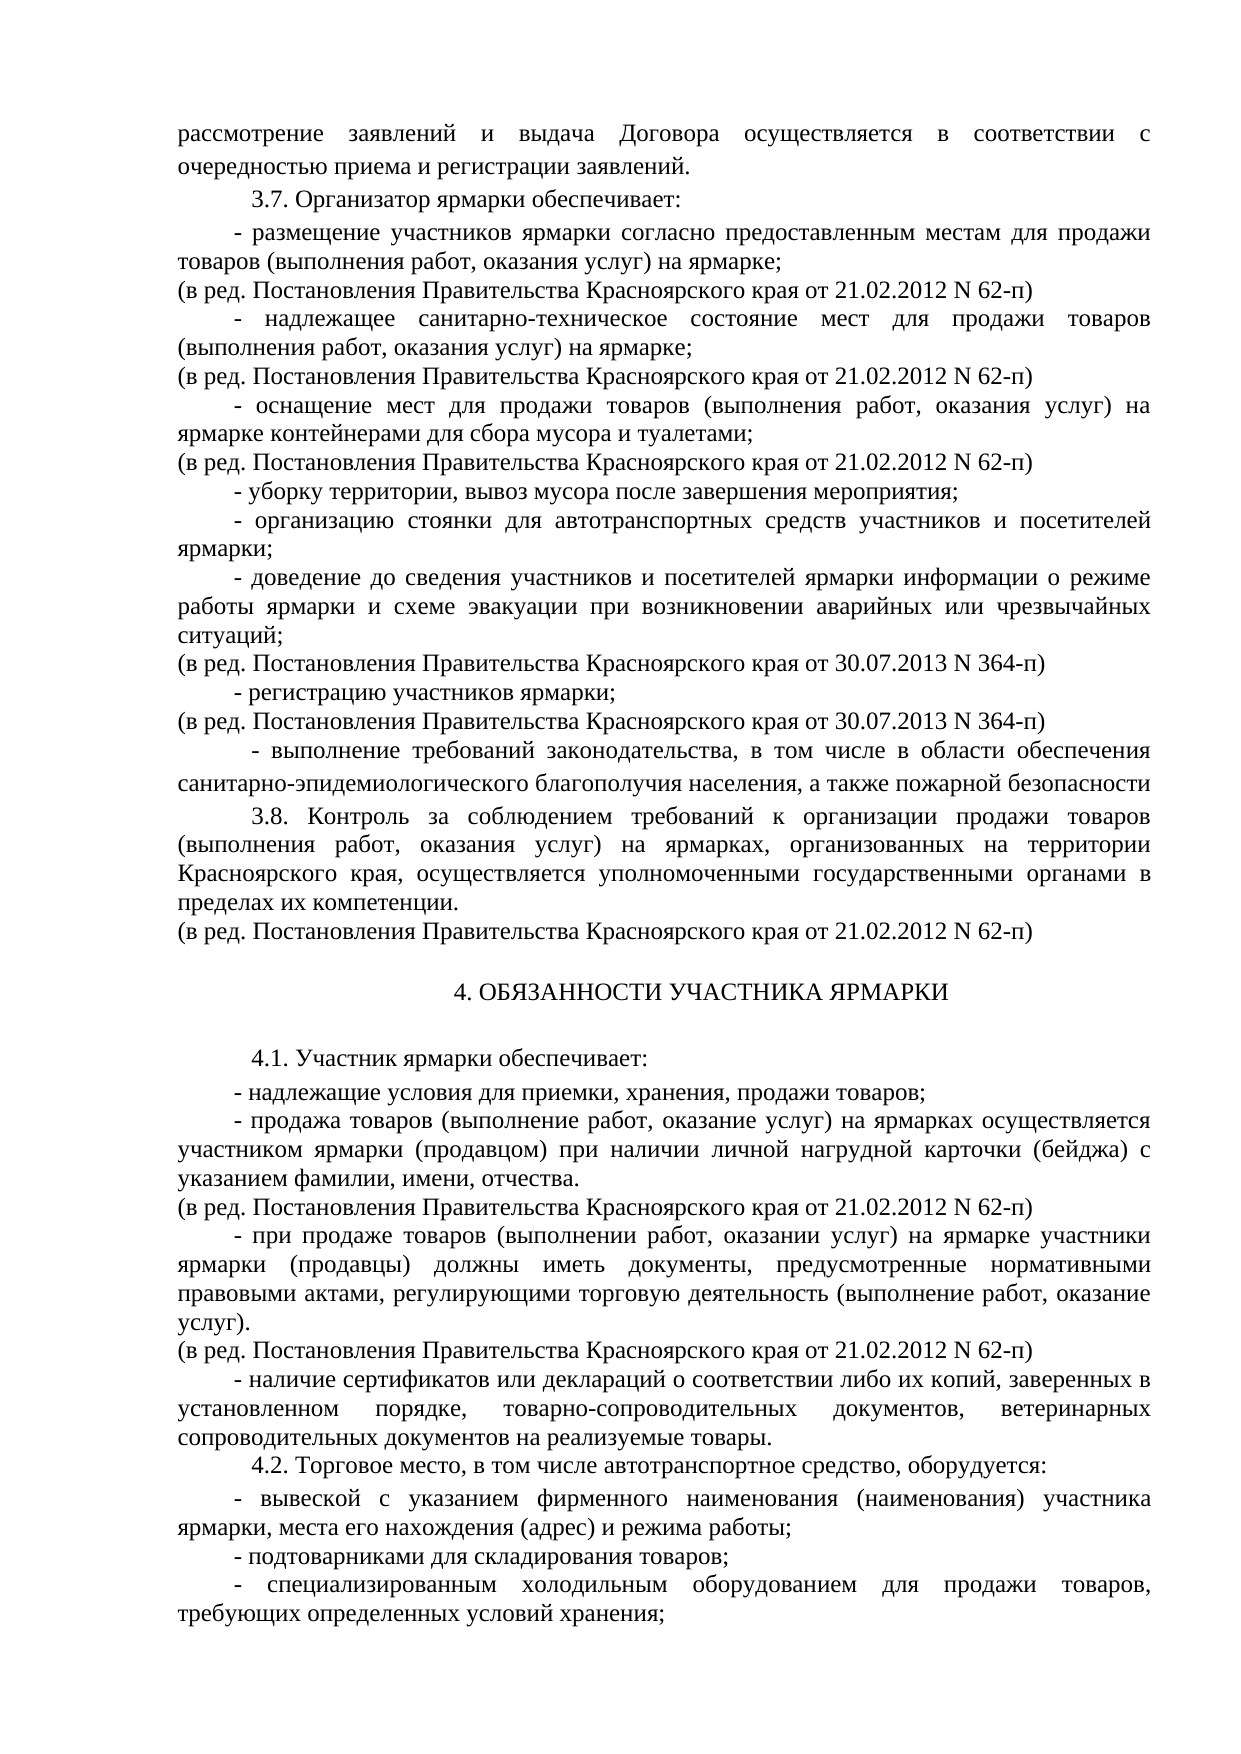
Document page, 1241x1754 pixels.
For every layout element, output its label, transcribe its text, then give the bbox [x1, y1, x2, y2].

text - надлежащее санитарно-техническое состояние мест для продажи товаров (выполнения работ, оказания услуг) на ярмарке; [177, 303, 1152, 361]
text - вывеской с указанием фирменного наименования (наименования) участника ярмарки, места его нахождения (адрес) и режима работы; [177, 1483, 1152, 1541]
text - специализированным холодильным оборудованием для продажи товаров, требующих определенных условий хранения; [177, 1569, 1152, 1627]
text 4.2. Торговое место, в том числе автотранспортное средство, оборудуется: [177, 1450, 1152, 1479]
text (в ред. Постановления Правительства Красноярского края от 21.02.2012 N 62-п) [177, 1192, 1152, 1220]
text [177, 118, 1152, 180]
text - подтоварниками для складирования товаров; [177, 1541, 1152, 1569]
text 3.8. Контроль за соблюдением требований к организации продажи товаров (выполнения работ, оказания услуг) на ярмарках, организованных на территории Красноярского края, осуществляется уполномоченными государственными органами в пределах их компетенции. [177, 801, 1152, 916]
text - выполнение требований законодательства, в том числе в области обеспечения санитарно-эпидемиологического благополучия населения, а также пожарной безопасности [177, 735, 1152, 796]
text - уборку территории, вывоз мусора после завершения мероприятия; [177, 476, 1152, 505]
text (в ред. Постановления Правительства Красноярского края от 30.07.2013 N 364-п) [177, 648, 1152, 677]
text (в ред. Постановления Правительства Красноярского края от 21.02.2012 N 62-п) [177, 275, 1152, 303]
text (в ред. Постановления Правительства Красноярского края от 21.02.2012 N 62-п) [177, 1335, 1152, 1364]
text - надлежащие условия для приемки, хранения, продажи товаров; [177, 1077, 1152, 1105]
text - наличие сертификатов или деклараций о соответствии либо их копий, заверенных в установленном порядке, товарно-сопроводительных документов, ветеринарных сопроводительных документов на реализуемые товары. [177, 1364, 1152, 1450]
text (в ред. Постановления Правительства Красноярского края от 30.07.2013 N 364-п) [177, 706, 1152, 735]
text 3.7. Организатор ярмарки обеспечивает: [177, 184, 1152, 213]
text 4.1. Участник ярмарки обеспечивает: [177, 1043, 1152, 1072]
text 4. ОБЯЗАННОСТИ УЧАСТНИКА ЯРМАРКИ [177, 977, 1152, 1006]
text - при продаже товаров (выполнении работ, оказании услуг) на ярмарке участники ярмарки (продавцы) должны иметь документы, предусмотренные нормативными правовыми актами, регулирующими торговую деятельность (выполнение работ, оказание услуг). [177, 1220, 1152, 1335]
text (в ред. Постановления Правительства Красноярского края от 21.02.2012 N 62-п) [177, 447, 1152, 476]
text - доведение до сведения участников и посетителей ярмарки информации о режиме работы ярмарки и схеме эвакуации при возникновении аварийных или чрезвычайных ситуаций; [177, 562, 1152, 648]
text (в ред. Постановления Правительства Красноярского края от 21.02.2012 N 62-п) [177, 916, 1152, 944]
text (в ред. Постановления Правительства Красноярского края от 21.02.2012 N 62-п) [177, 361, 1152, 390]
text - оснащение мест для продажи товаров (выполнения работ, оказания услуг) на ярмарке контейнерами для сбора мусора и туалетами; [177, 390, 1152, 447]
text - организацию стоянки для автотранспортных средств участников и посетителей ярмарки; [177, 505, 1152, 562]
text - размещение участников ярмарки согласно предоставленным местам для продажи товаров (выполнения работ, оказания услуг) на ярмарке; [177, 217, 1152, 275]
text - регистрацию участников ярмарки; [177, 677, 1152, 706]
text - продажа товаров (выполнение работ, оказание услуг) на ярмарках осуществляется участником ярмарки (продавцом) при наличии личной нагрудной карточки (бейджа) с указанием фамилии, имени, отчества. [177, 1105, 1152, 1192]
